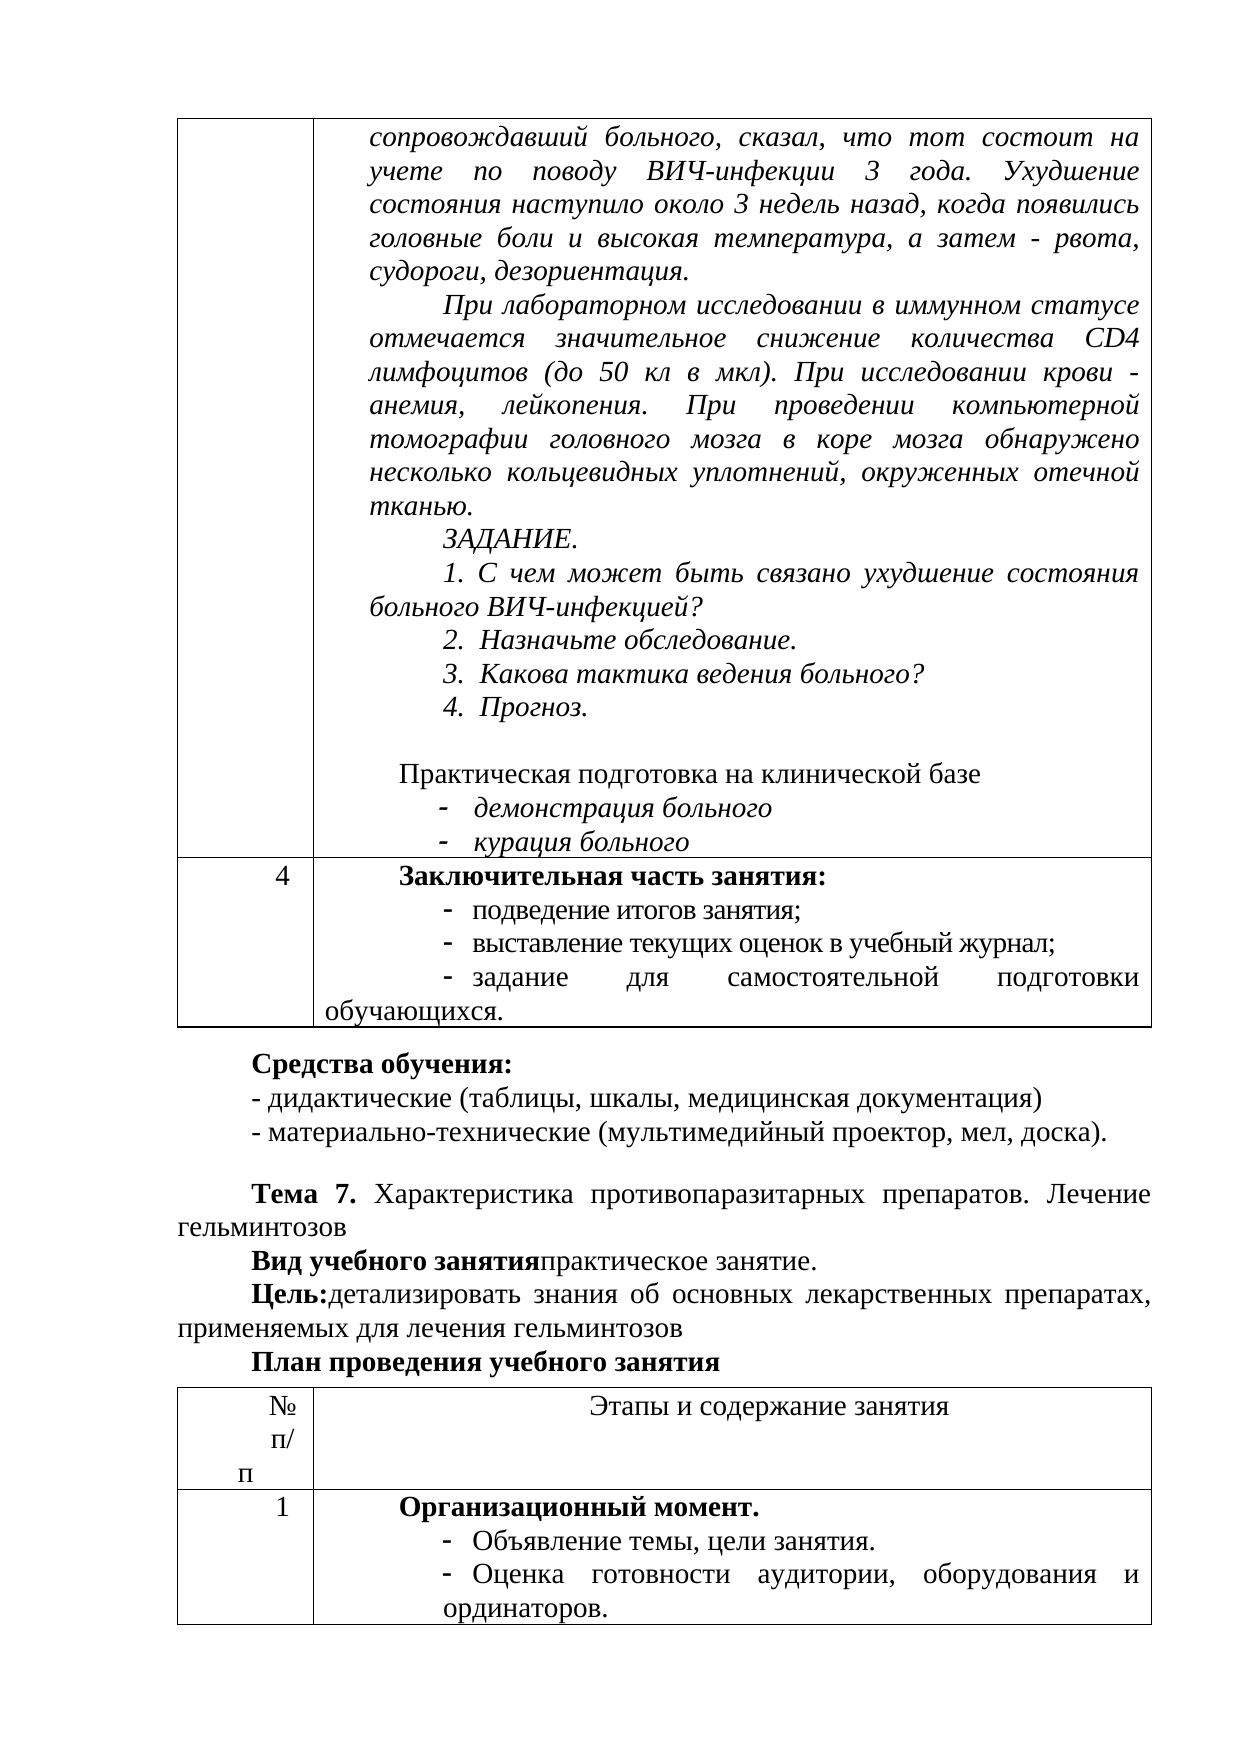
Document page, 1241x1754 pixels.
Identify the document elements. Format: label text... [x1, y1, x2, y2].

table_cell 1 [178, 1490, 313, 1624]
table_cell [314, 119, 1151, 857]
text Средства обучения: [177, 1047, 1152, 1080]
text - дидактические (таблицы, шкалы, медицинская документация) [177, 1080, 1152, 1114]
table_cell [314, 1490, 1151, 1624]
text Цель:детализировать знания об основных лекарственных препаратах, применяемых для лечения гельминтозов [177, 1277, 1152, 1344]
text - материально-технические (мультимедийный проектор, мел, доска). [177, 1114, 1152, 1147]
text Вид учебного занятияпрактическое занятие. [177, 1243, 1152, 1277]
table_header № п/п [178, 1388, 313, 1488]
table_header Этапы и содержание занятия [314, 1388, 1151, 1488]
table_cell Заключительная часть занятия: подведение итогов занятия; выставление текущих оценок в учебный журнал; задание для самостоятельной подготовки обучающихся. [314, 858, 1151, 1026]
table_cell 3 [178, 119, 313, 857]
table_cell 4 [178, 858, 313, 1026]
text Тема 7. Характеристика противопаразитарных препаратов. Лечение гельминтозов [177, 1176, 1152, 1243]
text План проведения учебного занятия [177, 1344, 1152, 1377]
